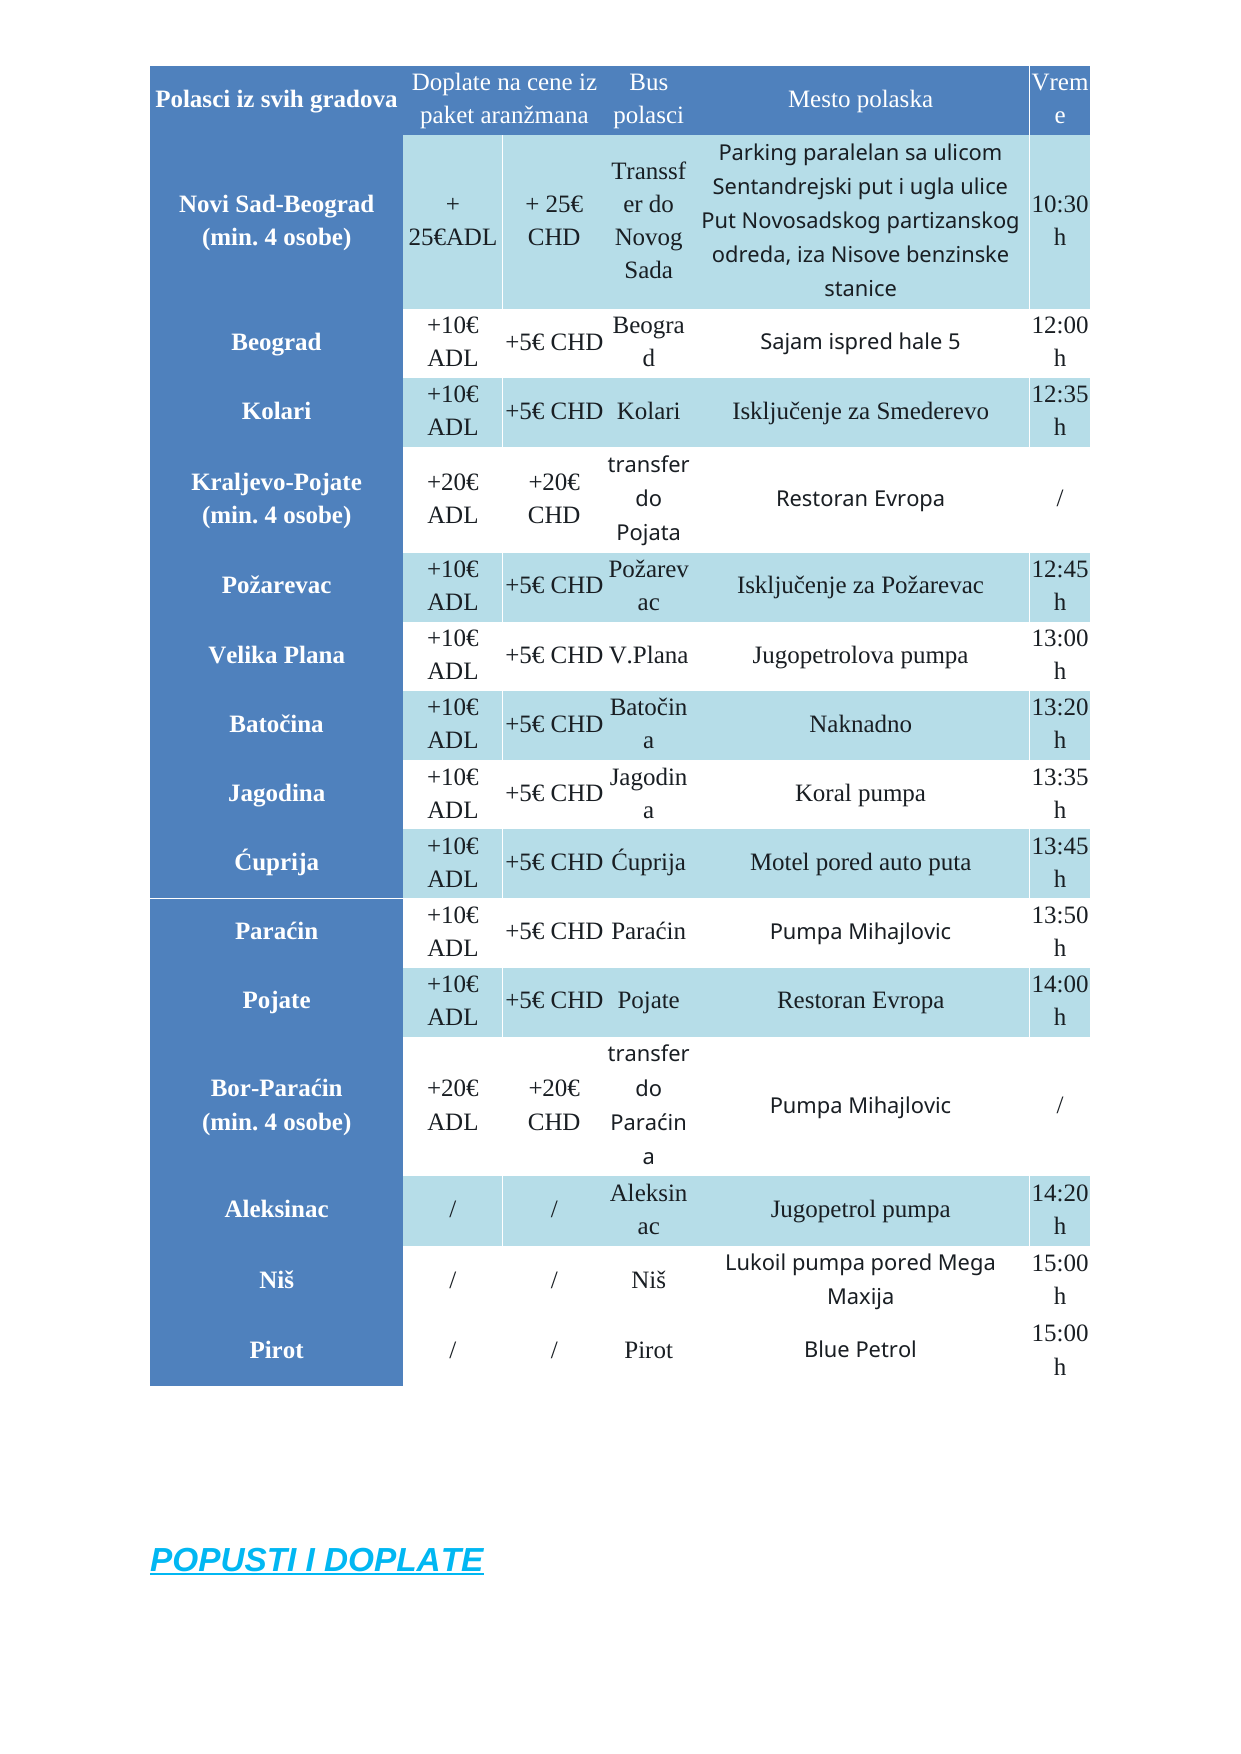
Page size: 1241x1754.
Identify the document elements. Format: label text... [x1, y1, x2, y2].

table_cell +10€ ADL [403, 553, 502, 622]
table_cell Jagodina [150, 760, 403, 829]
table_cell Paraćin [606, 899, 691, 968]
table_cell Transsfer do Novog Sada [606, 135, 691, 309]
table_cell +20€ CHD [503, 447, 606, 553]
table_cell Blue Petrol [691, 1317, 1029, 1386]
table_cell +5€ CHD [503, 553, 606, 622]
table_cell +10€ ADL [403, 968, 502, 1037]
table_cell Batočina [606, 691, 691, 760]
table_cell 12:45h [1030, 553, 1090, 622]
table_header Bus polasci [606, 66, 691, 135]
table_cell Lukoil pumpa pored Mega Maxija [691, 1246, 1029, 1317]
table_cell 14:00h [1030, 968, 1090, 1037]
table_cell +20€ CHD [503, 1037, 606, 1176]
table_cell Pirot [150, 1317, 403, 1386]
table_cell +10€ ADL [403, 829, 502, 898]
table_cell V.Plana [606, 622, 691, 691]
table_cell Niš [606, 1246, 691, 1317]
table_cell Velika Plana [150, 622, 403, 691]
table_cell Batočina [150, 691, 403, 760]
table_cell Ćuprija [150, 829, 403, 898]
table_cell +5€ CHD [503, 899, 606, 968]
table_cell Kolari [606, 378, 691, 447]
table_cell Novi Sad-Beograd (min. 4 osobe) [150, 135, 403, 309]
table_cell Isključenje za Smederevo [691, 378, 1029, 447]
table_cell + 25€ADL [403, 135, 502, 309]
table_cell Parking paralelan sa ulicom Sentandrejski put i ugla ulice Put Novosadskog partizanskog odreda, iza Nisove benzinske stanice [691, 135, 1029, 309]
table_cell +5€ CHD [503, 760, 606, 829]
table_cell Niš [150, 1246, 403, 1317]
table_cell Pojate [150, 968, 403, 1037]
table_header Polasci iz svih gradova [150, 66, 403, 135]
table_cell 13:45h [1030, 829, 1090, 898]
table_cell +5€ CHD [503, 622, 606, 691]
table_header Doplate na cene iz paket aranžmana [403, 66, 606, 135]
table_cell Aleksinac [150, 1176, 403, 1246]
table_cell Jagodina [606, 760, 691, 829]
table_cell Naknadno [691, 691, 1029, 760]
table_cell 12:00h [1030, 309, 1090, 378]
table_cell transfer do Pojata [606, 447, 691, 553]
table_cell Pojate [606, 968, 691, 1037]
table_cell +20€ ADL [403, 447, 502, 553]
table_cell Restoran Evropa [691, 447, 1029, 553]
table_cell Kolari [150, 378, 403, 447]
table_cell 10:30h [1030, 135, 1090, 309]
table_cell Isključenje za Požarevac [691, 553, 1029, 622]
table_cell 13:50h [1030, 899, 1090, 968]
table_cell Pirot [606, 1317, 691, 1386]
table_cell +10€ ADL [403, 622, 502, 691]
subtitle POPUSTI I DOPLATE [150, 1540, 1090, 1578]
table_header Mesto polaska [691, 66, 1029, 135]
table_cell Bor-Paraćin (min. 4 osobe) [150, 1037, 403, 1176]
table_cell Požarevac [150, 553, 403, 622]
table_cell Beograd [606, 309, 691, 378]
table_cell +10€ ADL [403, 691, 502, 760]
table_cell 14:20h [1030, 1176, 1090, 1246]
table_cell +10€ ADL [403, 899, 502, 968]
table_cell 12:35h [1030, 378, 1090, 447]
table_cell / [1030, 447, 1090, 553]
table_cell +5€ CHD [503, 829, 606, 898]
table_cell Požarevac [606, 553, 691, 622]
table_cell Pumpa Mihajlovic [691, 899, 1029, 968]
table_cell Kraljevo-Pojate (min. 4 osobe) [150, 447, 403, 553]
table_cell / [503, 1176, 606, 1246]
table_cell / [403, 1317, 502, 1386]
table_cell 13:20h [1030, 691, 1090, 760]
table_cell 13:35h [1030, 760, 1090, 829]
table_cell +5€ CHD [503, 309, 606, 378]
table_cell Beograd [150, 309, 403, 378]
table_cell transfer do Paraćina [606, 1037, 691, 1176]
table_cell Motel pored auto puta [691, 829, 1029, 898]
table_cell 15:00h [1030, 1246, 1090, 1317]
table_cell Jugopetrolova pumpa [691, 622, 1029, 691]
table_cell 13:00h [1030, 622, 1090, 691]
table_header Vreme [1030, 66, 1090, 135]
table_cell Aleksinac [606, 1176, 691, 1246]
table_cell +10€ ADL [403, 378, 502, 447]
table_cell / [503, 1246, 606, 1317]
table_cell +5€ CHD [503, 691, 606, 760]
table_cell Jugopetrol pumpa [691, 1176, 1029, 1246]
table_cell Paraćin [150, 899, 403, 968]
table_cell / [403, 1246, 502, 1317]
table_cell +5€ CHD [503, 378, 606, 447]
table_cell / [403, 1176, 502, 1246]
table_cell + 25€ CHD [503, 135, 606, 309]
table_cell Ćuprija [606, 829, 691, 898]
table_cell +5€ CHD [503, 968, 606, 1037]
table_cell / [503, 1317, 606, 1386]
table_cell Restoran Evropa [691, 968, 1029, 1037]
table_cell 15:00h [1030, 1317, 1090, 1386]
table_cell +20€ ADL [403, 1037, 502, 1176]
table_cell +10€ ADL [403, 760, 502, 829]
table_cell +10€ ADL [403, 309, 502, 378]
table_cell Pumpa Mihajlovic [691, 1037, 1029, 1176]
table_cell Sajam ispred hale 5 [691, 309, 1029, 378]
table_cell / [1030, 1037, 1090, 1176]
table_cell Koral pumpa [691, 760, 1029, 829]
